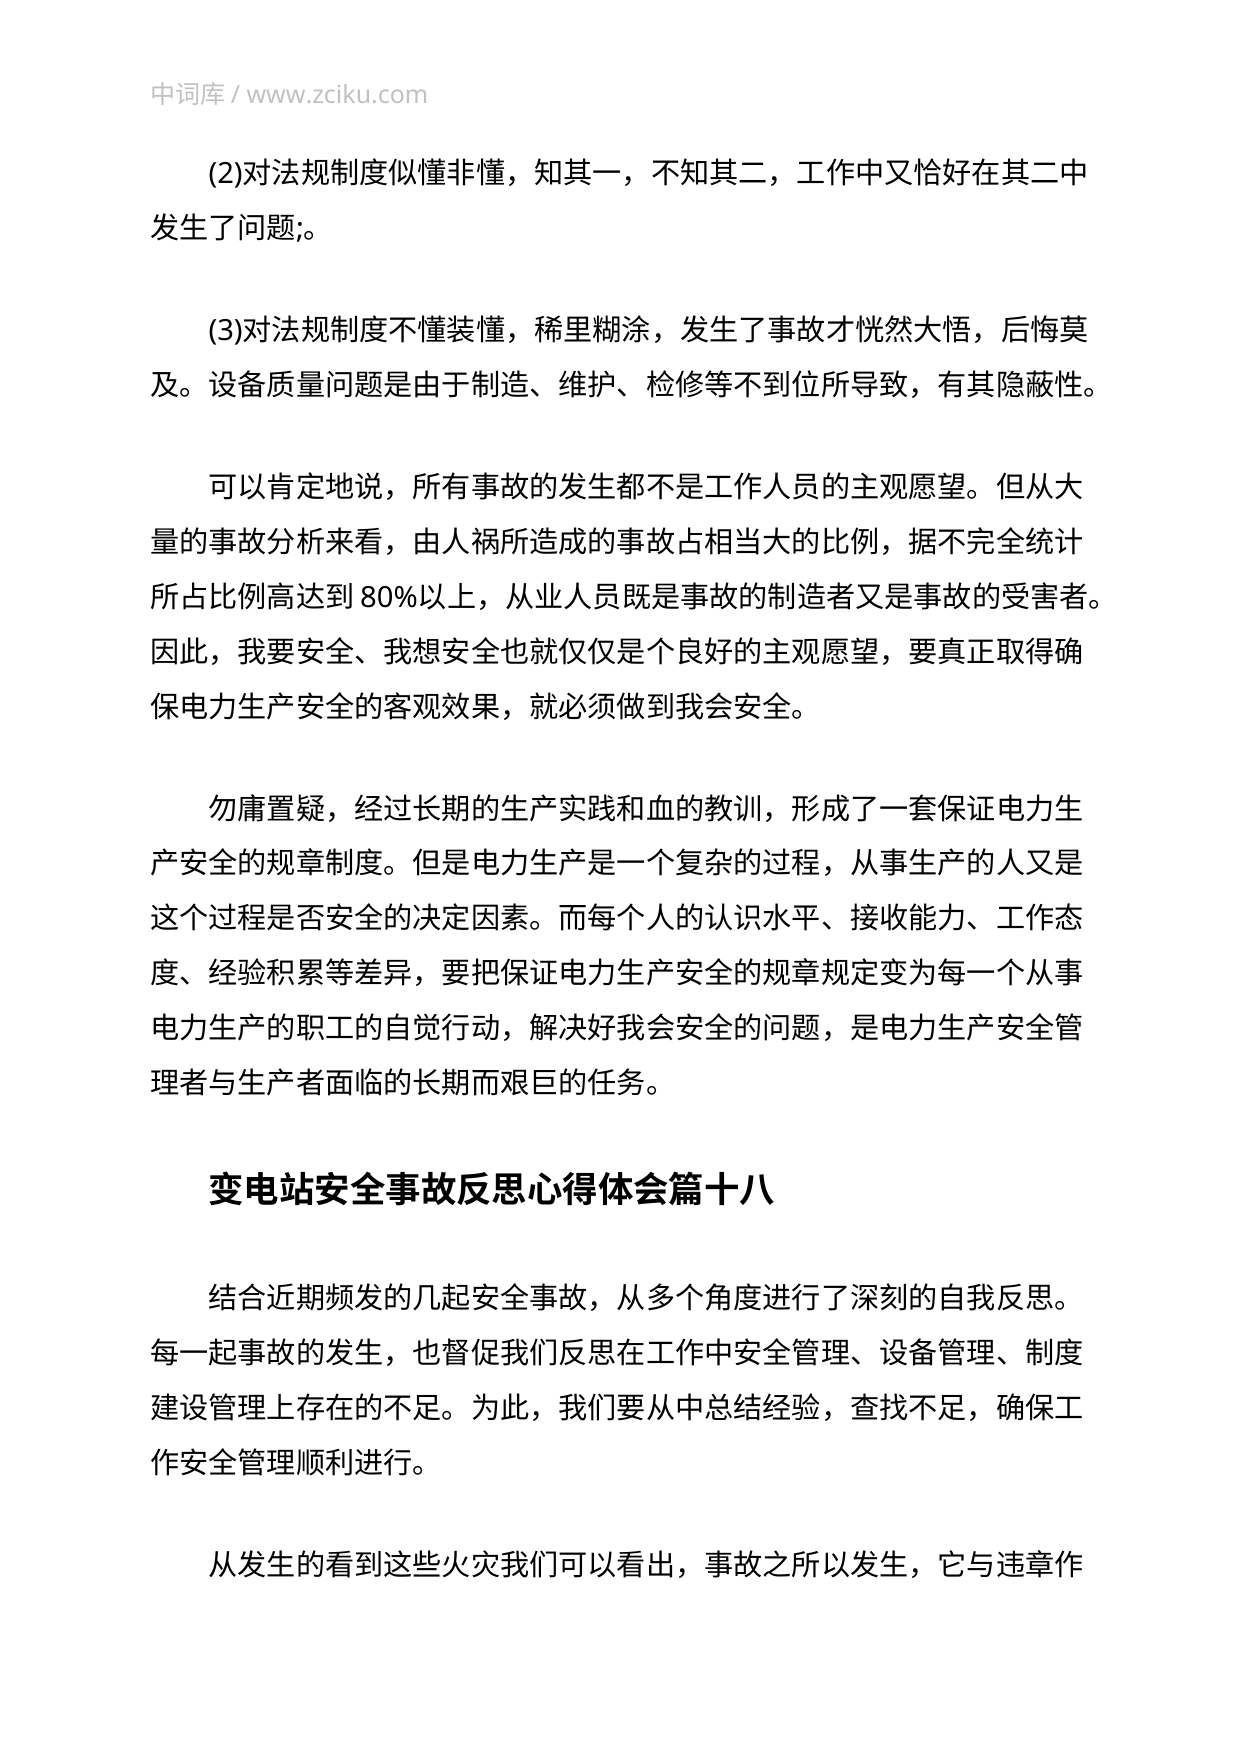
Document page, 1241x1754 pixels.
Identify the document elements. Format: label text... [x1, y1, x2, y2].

text (2)对法规制度似懂非懂，知其一，不知其二，工作中又恰好在其二中发生了问题;。 [150, 150, 1090, 247]
text (3)对法规制度不懂装懂，稀里糊涂，发生了事故才恍然大悟，后悔莫及。设备质量问题是由于制造、维护、检修等不到位所导致，有其隐蔽性。 [150, 307, 1090, 404]
text 勿庸置疑，经过长期的生产实践和血的教训，形成了一套保证电力生产安全的规章制度。但是电力生产是一个复杂的过程，从事生产的人又是这个过程是否安全的决定因素。而每个人的认识水平、接收能力、工作态度、经验积累等差异，要把保证电力生产安全的规章规定变为每一个从事电力生产的职工的自觉行动，解决好我会安全的问题，是电力生产安全管理者与生产者面临的长期而艰巨的任务。 [150, 785, 1090, 1102]
text 变电站安全事故反思心得体会篇十八 [150, 1161, 1090, 1213]
text 结合近期频发的几起安全事故，从多个角度进行了深刻的自我反思。每一起事故的发生，也督促我们反思在工作中安全管理、设备管理、制度建设管理上存在的不足。为此，我们要从中总结经验，查找不足，确保工作安全管理顺利进行。 [150, 1275, 1090, 1482]
text 可以肯定地说，所有事故的发生都不是工作人员的主观愿望。但从大量的事故分析来看，由人祸所造成的事故占相当大的比例，据不完全统计所占比例高达到80%以上，从业人员既是事故的制造者又是事故的受害者。因此，我要安全、我想安全也就仅仅是个良好的主观愿望，要真正取得确保电力生产安全的客观效果，就必须做到我会安全。 [150, 464, 1090, 726]
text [150, 1541, 1090, 1584]
